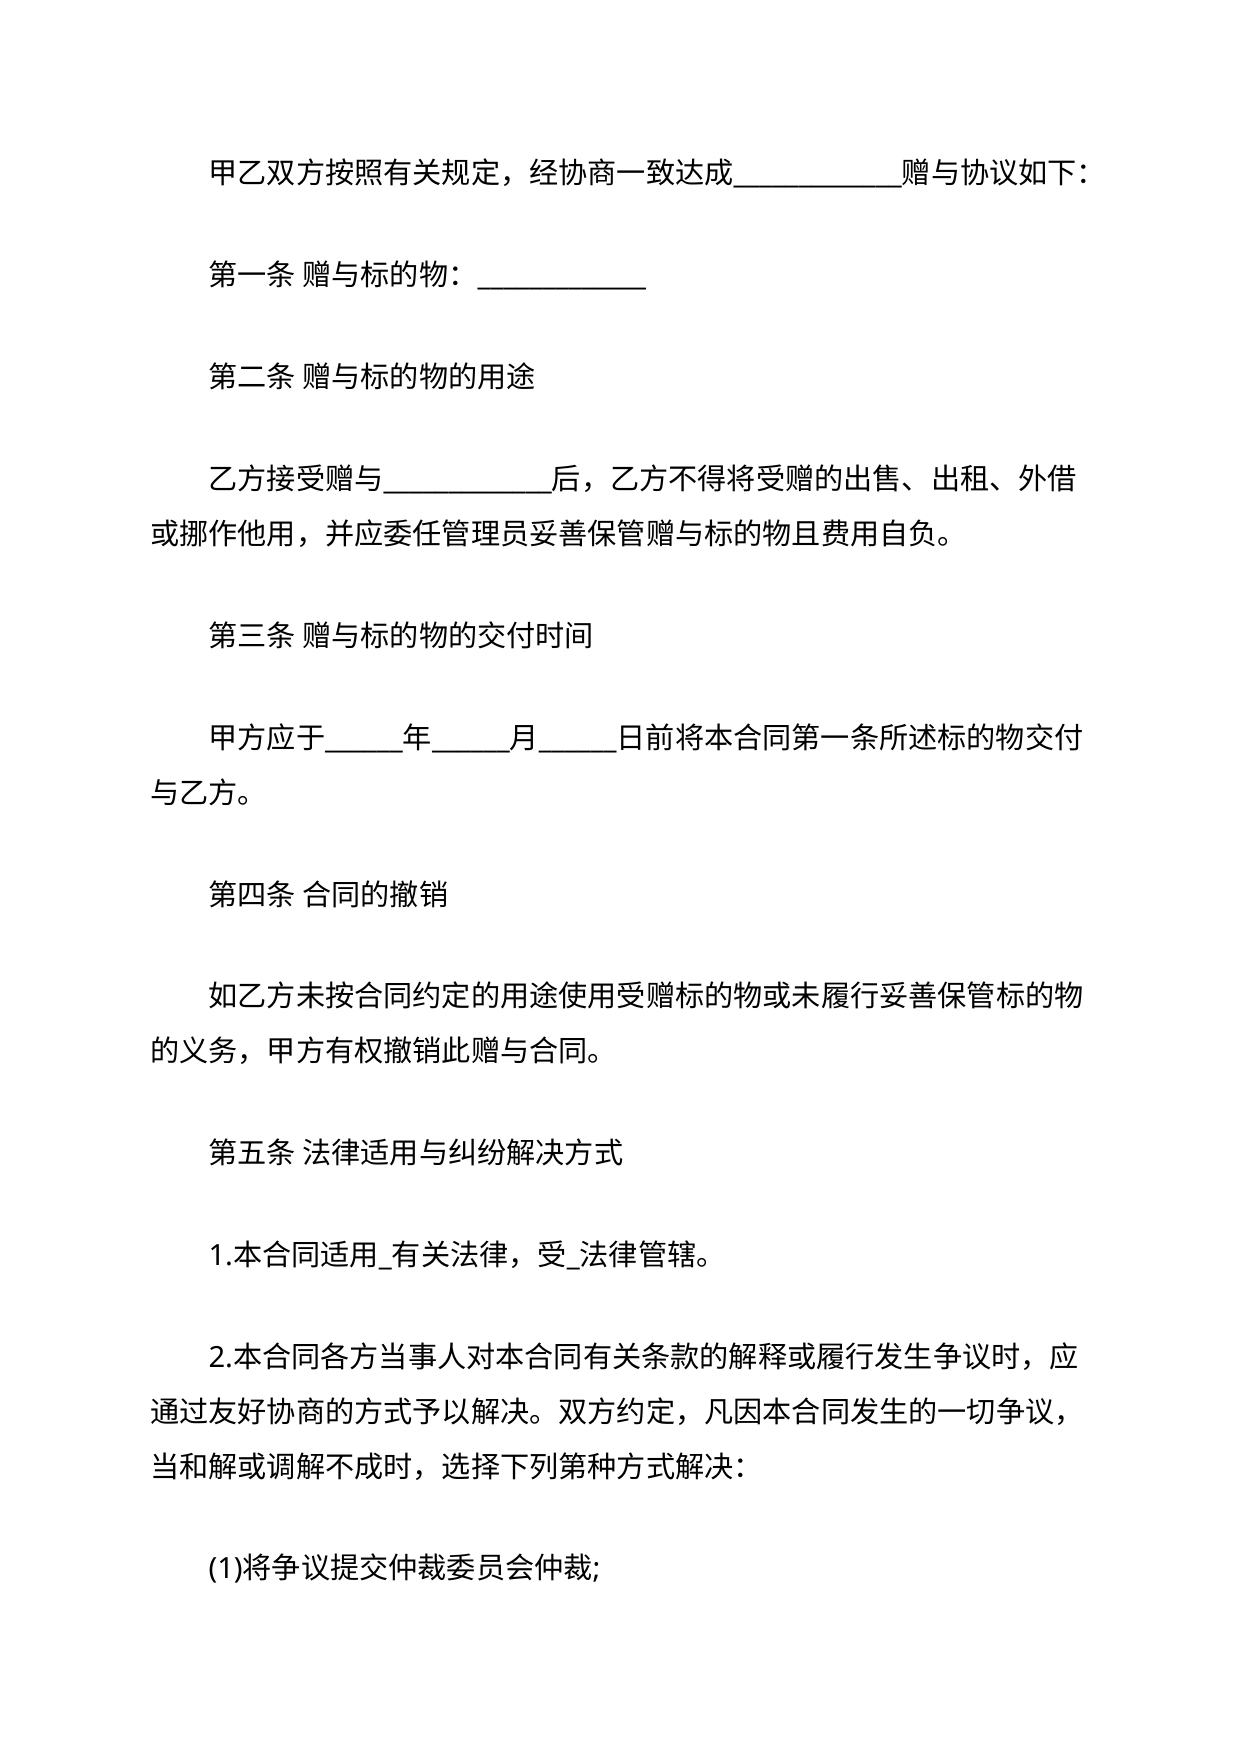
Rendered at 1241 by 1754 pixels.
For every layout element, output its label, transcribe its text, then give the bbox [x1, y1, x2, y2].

text 1.本合同适用_有关法律，受_法律管辖。 [150, 1231, 1090, 1274]
text 如乙方未按合同约定的用途使用受赠标的物或未履行妥善保管标的物的义务，甲方有权撤销此赠与合同。 [150, 973, 1090, 1070]
text (1)将争议提交仲裁委员会仲裁; [150, 1545, 1090, 1587]
text 第一条 赠与标的物：_____________ [150, 252, 1090, 294]
text 甲方应于______年______月______日前将本合同第一条所述标的物交付与乙方。 [150, 714, 1090, 812]
text 第四条 合同的撤销 [150, 871, 1090, 913]
text 乙方接受赠与_____________后，乙方不得将受赠的出售、出租、外借或挪作他用，并应委任管理员妥善保管赠与标的物且费用自负。 [150, 456, 1090, 553]
text 第五条 法律适用与纠纷解决方式 [150, 1129, 1090, 1172]
text 第二条 赠与标的物的用途 [150, 354, 1090, 396]
text 第三条 赠与标的物的交付时间 [150, 612, 1090, 655]
text 2.本合同各方当事人对本合同有关条款的解释或履行发生争议时，应通过友好协商的方式予以解决。双方约定，凡因本合同发生的一切争议，当和解或调解不成时，选择下列第种方式解决： [150, 1333, 1090, 1485]
text 甲乙双方按照有关规定，经协商一致达成_____________赠与协议如下： [150, 150, 1090, 192]
